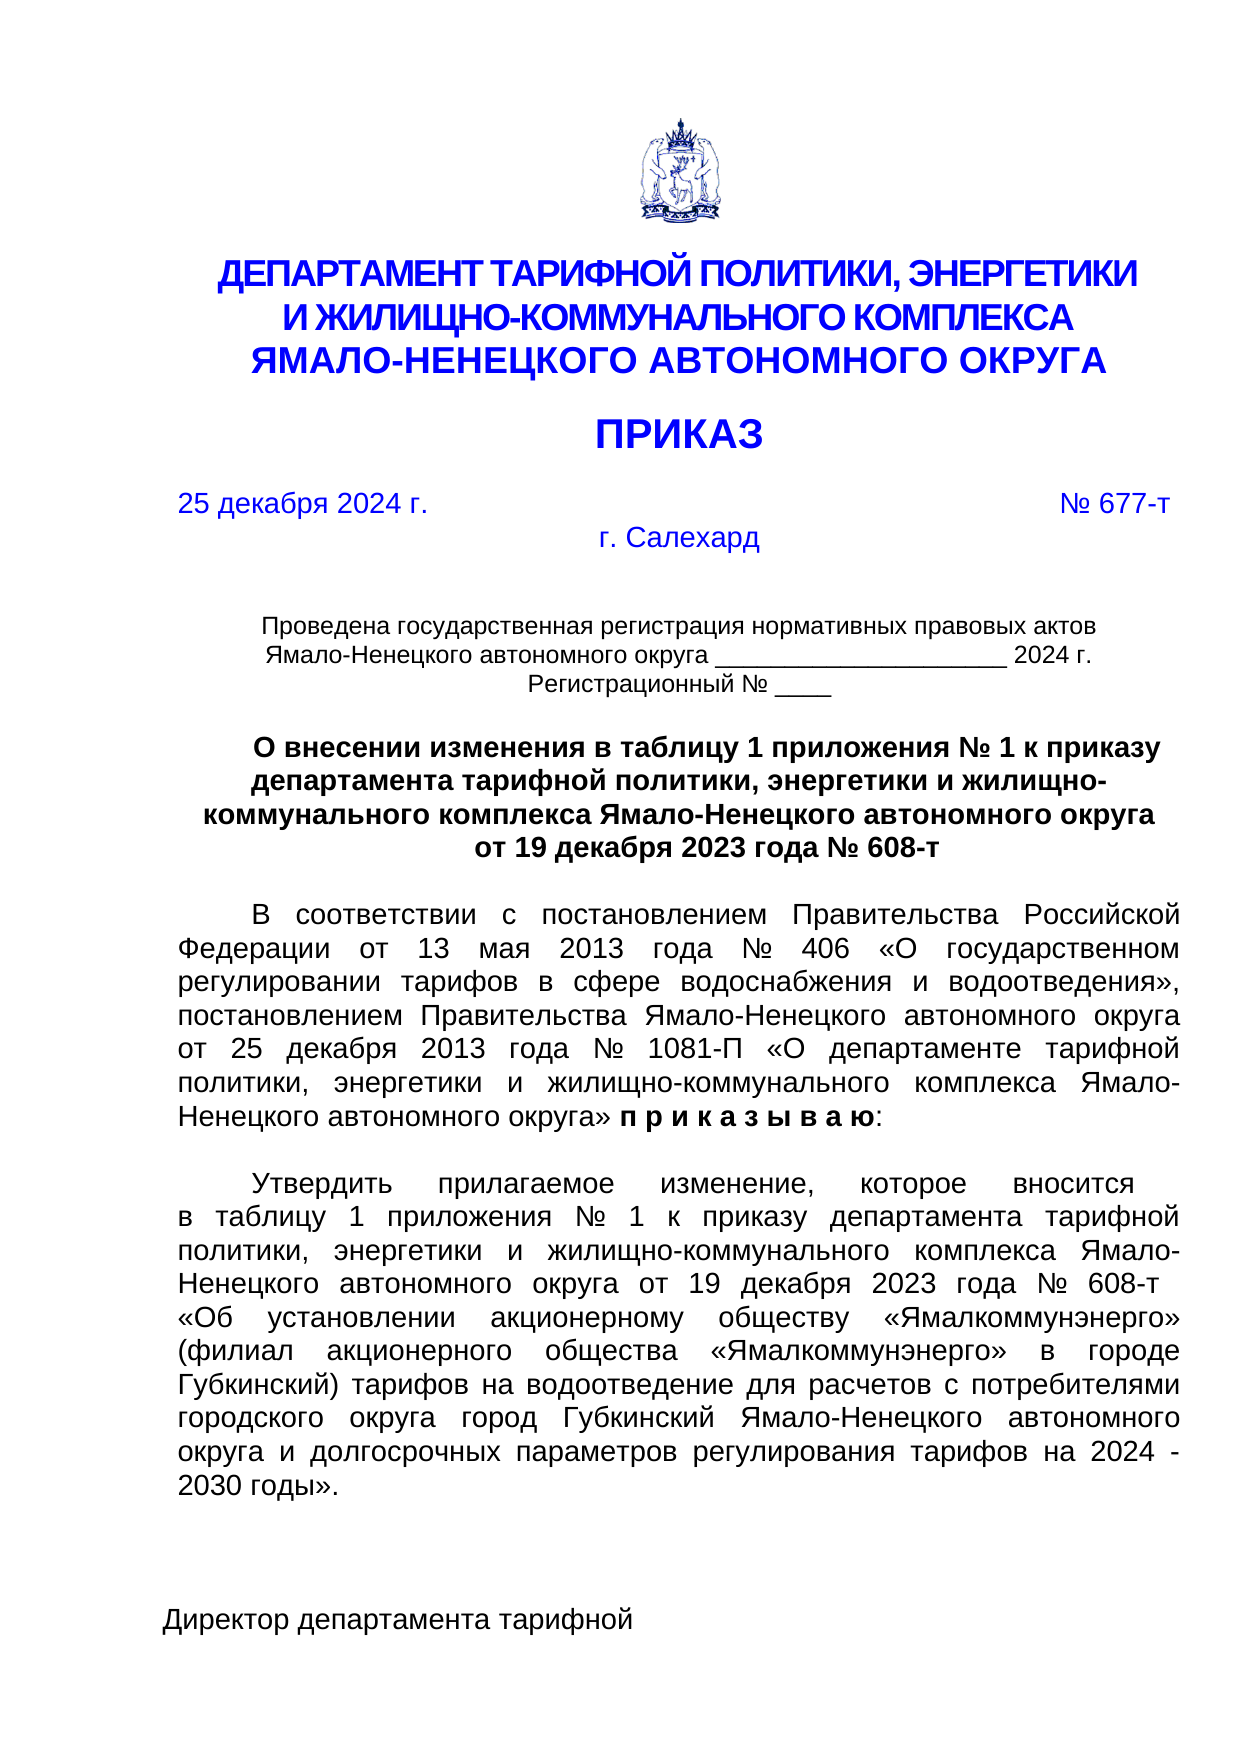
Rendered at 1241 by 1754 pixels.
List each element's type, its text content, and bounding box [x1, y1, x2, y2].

picture [626, 118, 733, 223]
text г. Салехард [177, 520, 1181, 553]
text 25 декабря 2024 г. № 677-т [177, 486, 1179, 520]
text И ЖИЛИЩНО-КОММУНАЛЬНОГО КОМПЛЕКСА [177, 295, 1181, 338]
text Директор департамента тарифной [162, 1602, 1181, 1635]
text от 19 декабря 2023 года № 608-т [177, 830, 1181, 864]
text ЯМАЛО-НЕНЕЦКОГО АВТОНОМНОГО ОКРУГА [177, 338, 1181, 381]
text О внесении изменения в таблицу 1 приложения № 1 к приказу департамента тарифной политики, энергетики и жилищно-коммунального комплекса Ямало-Ненецкого автономного округа [177, 730, 1181, 830]
text Утвердить прилагаемое изменение, которое вносится в таблицу 1 приложения № 1 к приказу департамента тарифной политики, энергетики и жилищно-коммунального комплекса Ямало-Ненецкого автономного округа от 19 декабря 2023 года № 608-т «Об установлении акционерному обществу «Ямалкоммунэнерго» (филиал акционерного общества «Ямалкоммунэнерго» в городе Губкинский) тарифов на водоотведение для расчетов с потребителями городского округа город Губкинский Ямало-Ненецкого автономного округа и долгосрочных параметров регулирования тарифов на 2024 - 2030 годы». [177, 1166, 1181, 1501]
text В соответствии с постановлением Правительства Российской Федерации от 13 мая 2013 года № 406 «О государственном регулировании тарифов в сфере водоснабжения и водоотведения», постановлением Правительства Ямало-Ненецкого автономного округа от 25 декабря 2013 года № 1081-П «О департаменте тарифной политики, энергетики и жилищно-коммунального комплекса Ямало-Ненецкого автономного округа» п р и к а з ы в а ю: [177, 897, 1181, 1132]
text ДЕПАРТАМЕНТ ТАРИФНОЙ ПОЛИТИКИ, ЭНЕРГЕТИКИ [177, 252, 1181, 295]
text Ямало-Ненецкого автономного округа _____________________ 2024 г. [177, 640, 1181, 668]
text Проведена государственная регистрация нормативных правовых актов [177, 611, 1181, 640]
text ПРИКАЗ [177, 410, 1181, 458]
text Регистрационный № ____ [177, 668, 1181, 697]
